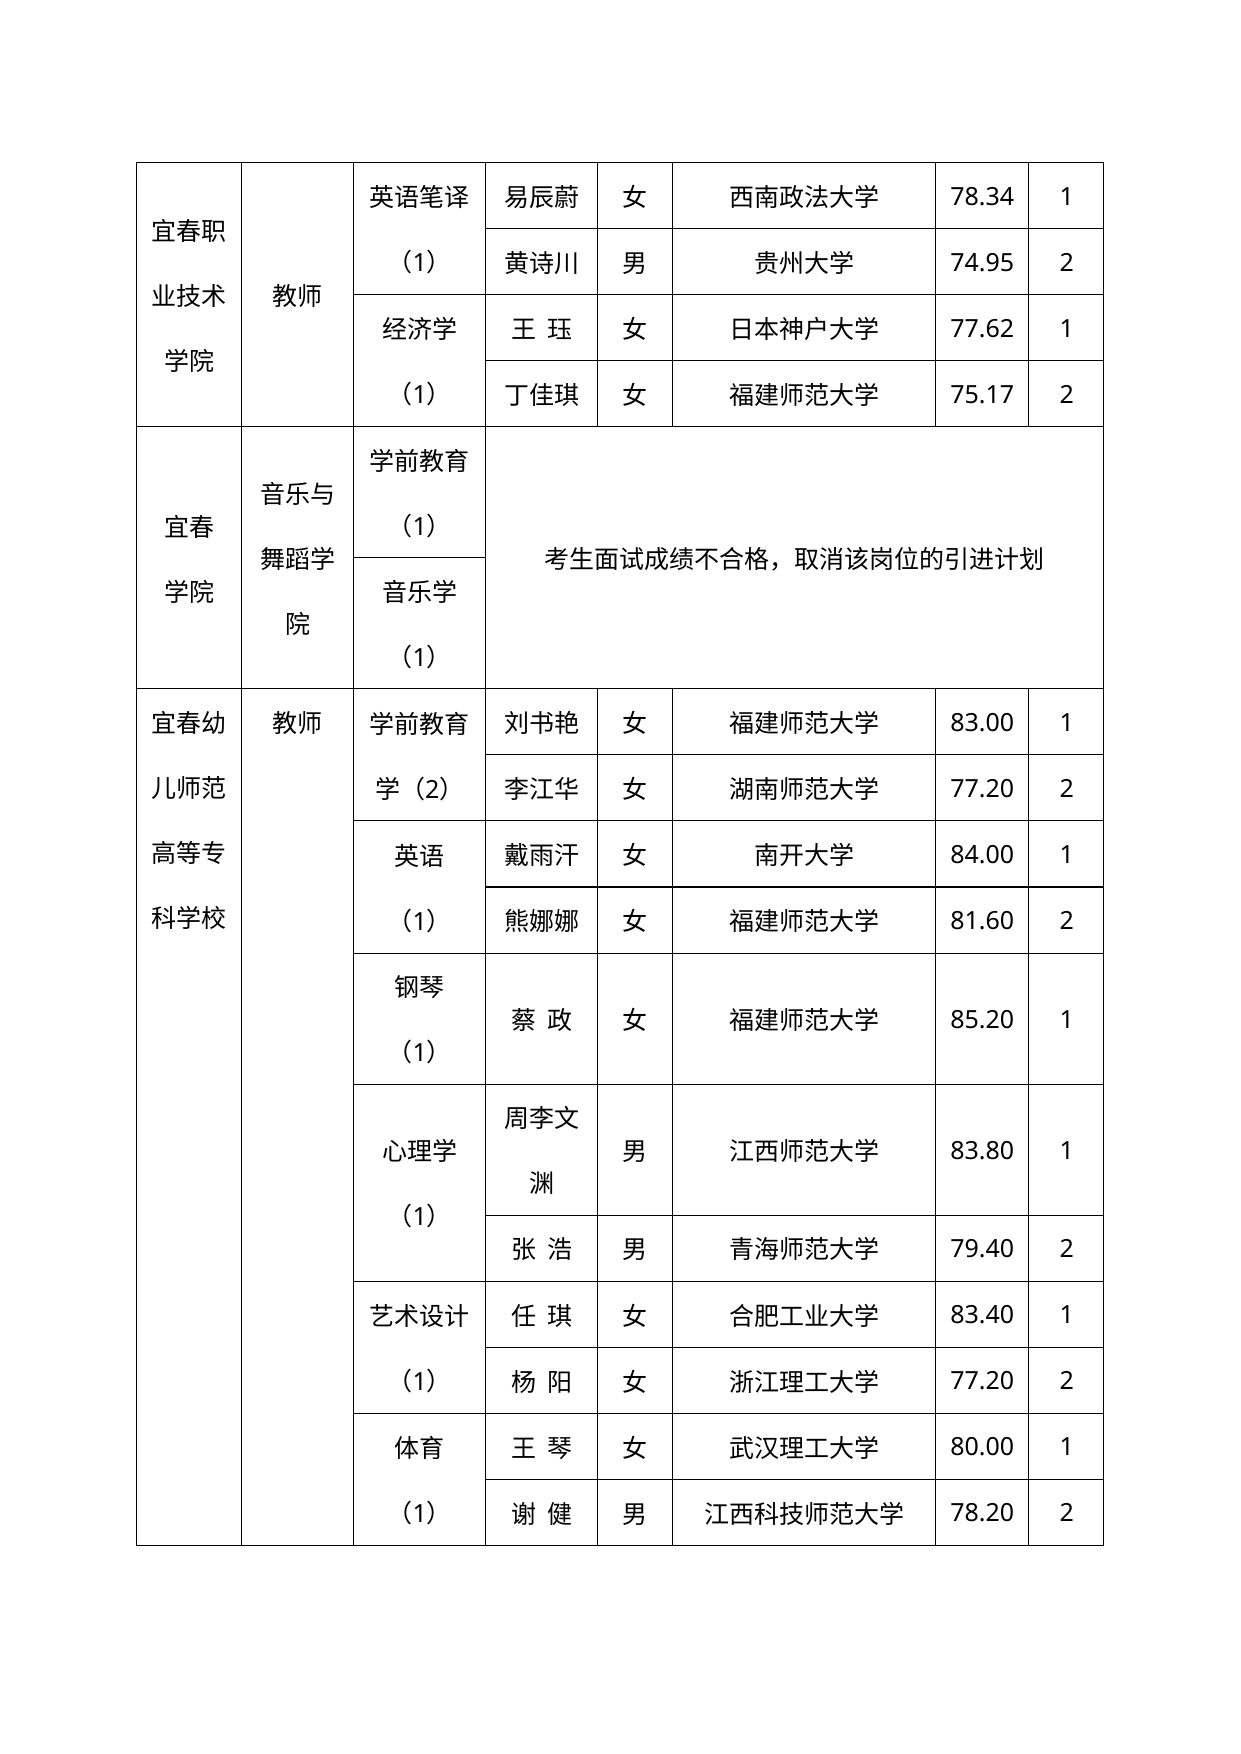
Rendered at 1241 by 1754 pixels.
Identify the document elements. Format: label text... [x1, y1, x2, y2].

table_cell 女 [598, 163, 672, 228]
table_cell 学前教育（1） [354, 427, 485, 557]
table_cell 男 [598, 1480, 672, 1545]
table_cell 女 [598, 1348, 672, 1413]
table_cell 浙江理工大学 [673, 1348, 935, 1413]
table_cell 福建师范大学 [673, 954, 935, 1083]
table_cell 钢琴（1） [354, 954, 485, 1083]
table_cell 英语笔译（1） [354, 163, 485, 294]
table_cell 宜春幼儿师范高等专科学校 [137, 689, 241, 1545]
table_cell 任 琪 [486, 1282, 597, 1347]
table_cell 黄诗川 [486, 229, 597, 294]
table_cell 周李文渊 [486, 1085, 597, 1214]
table_cell 1 [1029, 163, 1103, 228]
table_cell 84.00 [936, 821, 1028, 886]
table_cell 77.20 [936, 1348, 1028, 1413]
table_cell 83.80 [936, 1085, 1028, 1214]
table_cell 81.60 [936, 888, 1028, 952]
table_cell 77.20 [936, 755, 1028, 820]
table_cell 蔡 政 [486, 954, 597, 1083]
table_cell 79.40 [936, 1216, 1028, 1281]
table_cell 2 [1029, 361, 1103, 426]
table_cell 女 [598, 954, 672, 1083]
table_cell 江西师范大学 [673, 1085, 935, 1214]
table_cell 考生面试成绩不合格，取消该岗位的引进计划 [486, 427, 1103, 688]
table_cell 宜春职业技术学院 [137, 163, 241, 426]
table_cell 湖南师范大学 [673, 755, 935, 820]
table_cell 2 [1029, 1348, 1103, 1413]
table_cell 77.62 [936, 295, 1028, 360]
table_cell 女 [598, 295, 672, 360]
table_cell 戴雨汗 [486, 821, 597, 886]
table_cell 78.34 [936, 163, 1028, 228]
table_cell 1 [1029, 1414, 1103, 1479]
table_cell 合肥工业大学 [673, 1282, 935, 1347]
table_cell 女 [598, 689, 672, 754]
table_cell 刘书艳 [486, 689, 597, 754]
table_cell 2 [1029, 1480, 1103, 1545]
table_cell 1 [1029, 1282, 1103, 1347]
table_cell 75.17 [936, 361, 1028, 426]
table_cell 音乐学（1） [354, 558, 485, 688]
table_cell 女 [598, 361, 672, 426]
table_cell 女 [598, 821, 672, 886]
table_cell 女 [598, 1414, 672, 1479]
table_cell 英语（1） [354, 821, 485, 952]
table_cell 福建师范大学 [673, 888, 935, 952]
table_cell 83.00 [936, 689, 1028, 754]
table_cell 男 [598, 229, 672, 294]
table_cell 女 [598, 888, 672, 952]
table_cell 85.20 [936, 954, 1028, 1083]
table_cell 学前教育学（2） [354, 689, 485, 820]
table_cell 南开大学 [673, 821, 935, 886]
table_cell 宜春 学院 [137, 427, 241, 688]
table_cell 74.95 [936, 229, 1028, 294]
table_cell 王 珏 [486, 295, 597, 360]
table_cell 李江华 [486, 755, 597, 820]
table_cell 教师 [242, 689, 353, 1545]
table_cell 2 [1029, 888, 1103, 952]
table_cell 熊娜娜 [486, 888, 597, 952]
table_cell 武汉理工大学 [673, 1414, 935, 1479]
table_cell 体育（1） [354, 1414, 485, 1545]
table_cell 男 [598, 1216, 672, 1281]
table_cell 教师 [242, 163, 353, 426]
table_cell 易辰蔚 [486, 163, 597, 228]
table_cell 1 [1029, 821, 1103, 886]
table_cell 杨 阳 [486, 1348, 597, 1413]
table_cell 1 [1029, 1085, 1103, 1214]
table_cell 青海师范大学 [673, 1216, 935, 1281]
table_cell 艺术设计 （1） [354, 1282, 485, 1413]
table_cell 1 [1029, 954, 1103, 1083]
table_cell 江西科技师范大学 [673, 1480, 935, 1545]
table_cell 1 [1029, 295, 1103, 360]
table_cell 谢 健 [486, 1480, 597, 1545]
table_cell 女 [598, 1282, 672, 1347]
table_cell 1 [1029, 689, 1103, 754]
table_cell 张 浩 [486, 1216, 597, 1281]
table_cell 音乐与舞蹈学院 [242, 427, 353, 688]
table_cell 男 [598, 1085, 672, 1214]
table_cell 日本神户大学 [673, 295, 935, 360]
table_cell 贵州大学 [673, 229, 935, 294]
table_cell 西南政法大学 [673, 163, 935, 228]
table_cell 78.20 [936, 1480, 1028, 1545]
table_cell 女 [598, 755, 672, 820]
table_cell 80.00 [936, 1414, 1028, 1479]
table_cell 2 [1029, 1216, 1103, 1281]
table_cell 经济学（1） [354, 295, 485, 426]
table_cell 心理学（1） [354, 1085, 485, 1281]
table_cell 2 [1029, 229, 1103, 294]
table_cell 福建师范大学 [673, 689, 935, 754]
table_cell 2 [1029, 755, 1103, 820]
table_cell 丁佳琪 [486, 361, 597, 426]
table_cell 83.40 [936, 1282, 1028, 1347]
table_cell 福建师范大学 [673, 361, 935, 426]
table_cell 王 琴 [486, 1414, 597, 1479]
